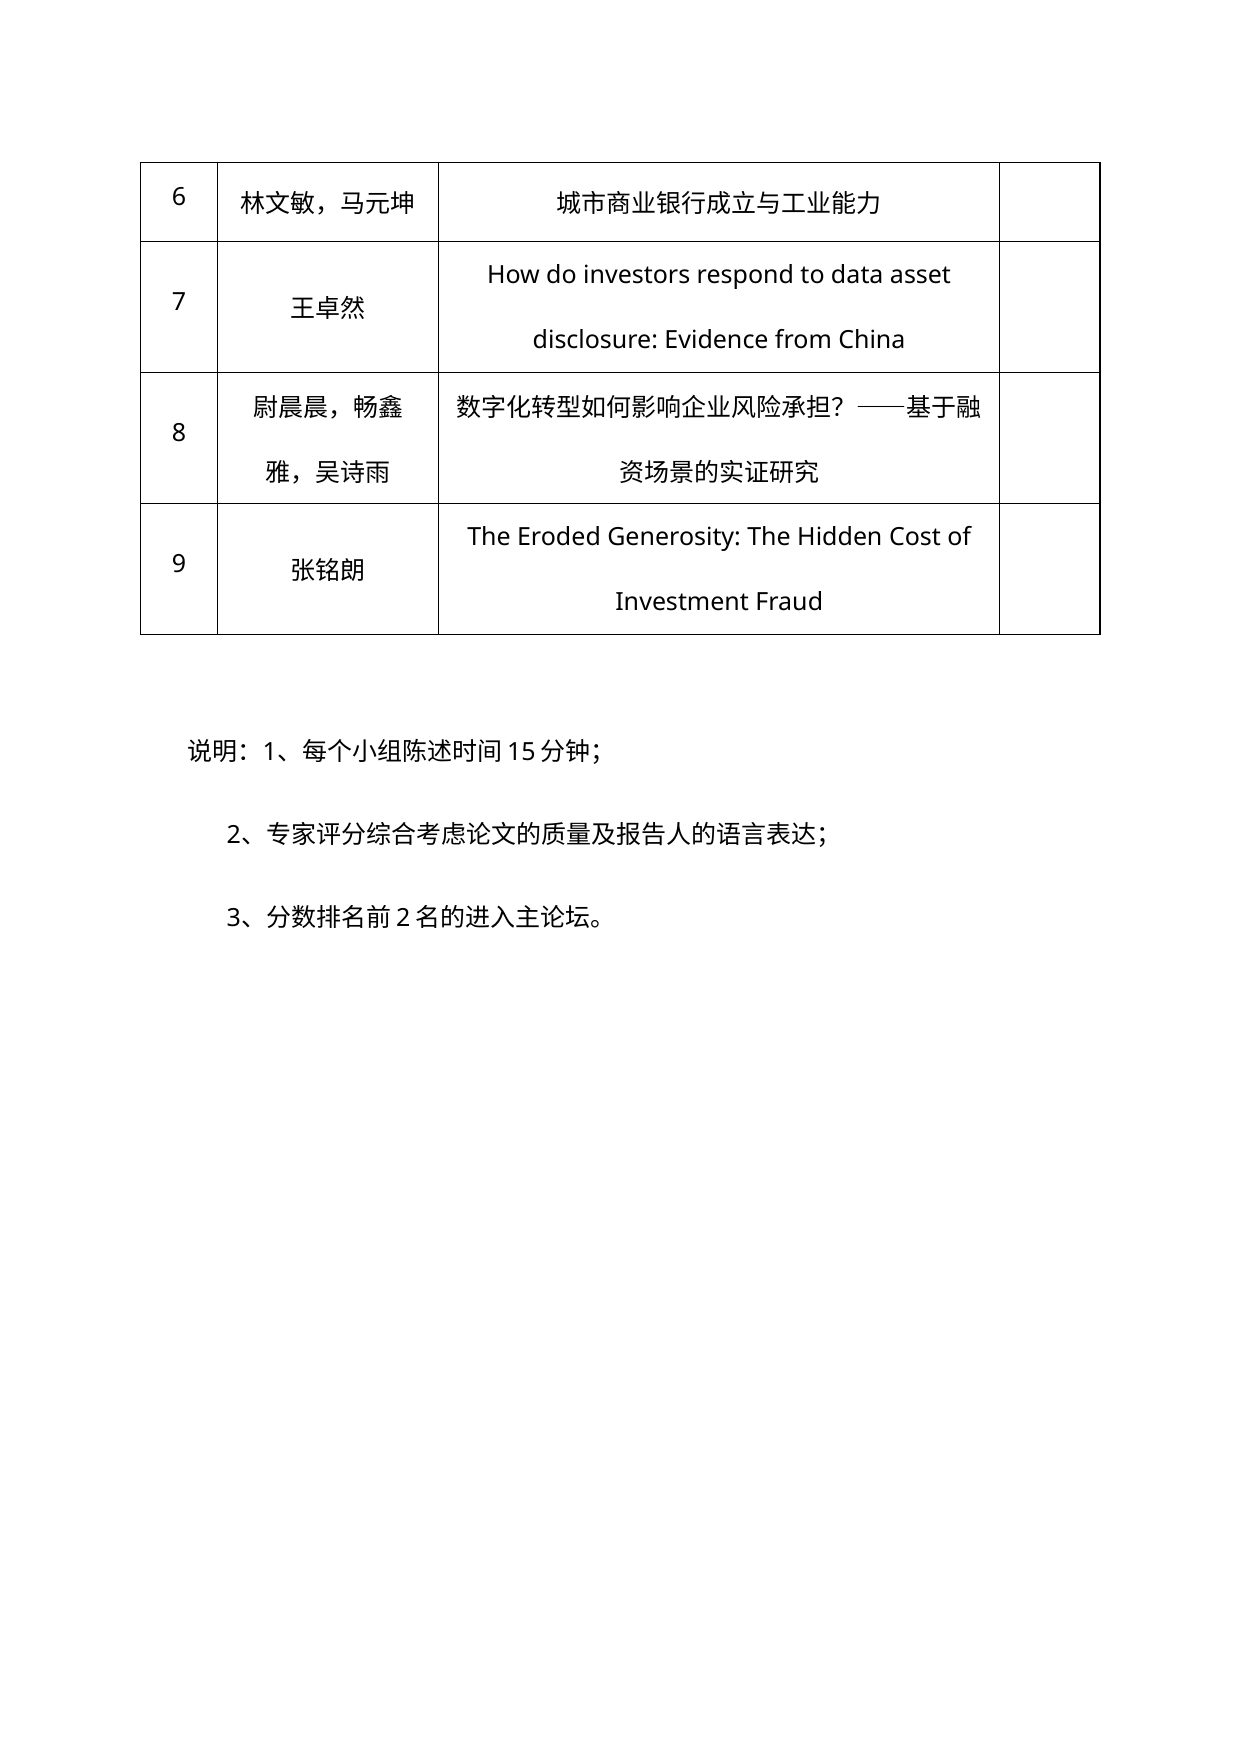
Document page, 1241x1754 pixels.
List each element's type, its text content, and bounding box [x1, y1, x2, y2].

text 2、专家评分综合考虑论文的质量及报告人的语言表达； [187, 800, 1053, 865]
table_cell 7 [141, 242, 217, 372]
table_cell 王卓然 [218, 242, 438, 372]
table_cell 数字化转型如何影响企业风险承担？——基于融资场景的实证研究 [439, 373, 999, 503]
table_cell 6 [141, 163, 217, 241]
text 3、分数排名前2名的进入主论坛。 [187, 883, 1053, 948]
table_cell 张铭朗 [218, 504, 438, 634]
table_cell [1000, 504, 1099, 634]
text 说明：1、每个小组陈述时间15分钟； [187, 717, 1053, 782]
table_cell [1000, 242, 1099, 372]
table_cell How do investors respond to data asset disclosure: Evidence from China [439, 242, 999, 372]
table_cell 9 [141, 504, 217, 634]
table_cell 8 [141, 373, 217, 503]
table_cell [1000, 163, 1099, 241]
table_cell 城市商业银行成立与工业能力 [439, 163, 999, 241]
table_cell 林文敏，马元坤 [218, 163, 438, 241]
table_cell 尉晨晨，畅鑫雅，吴诗雨 [218, 373, 438, 503]
table_cell [1000, 373, 1099, 503]
table_cell The Eroded Generosity: The Hidden Cost of Investment Fraud [439, 504, 999, 634]
